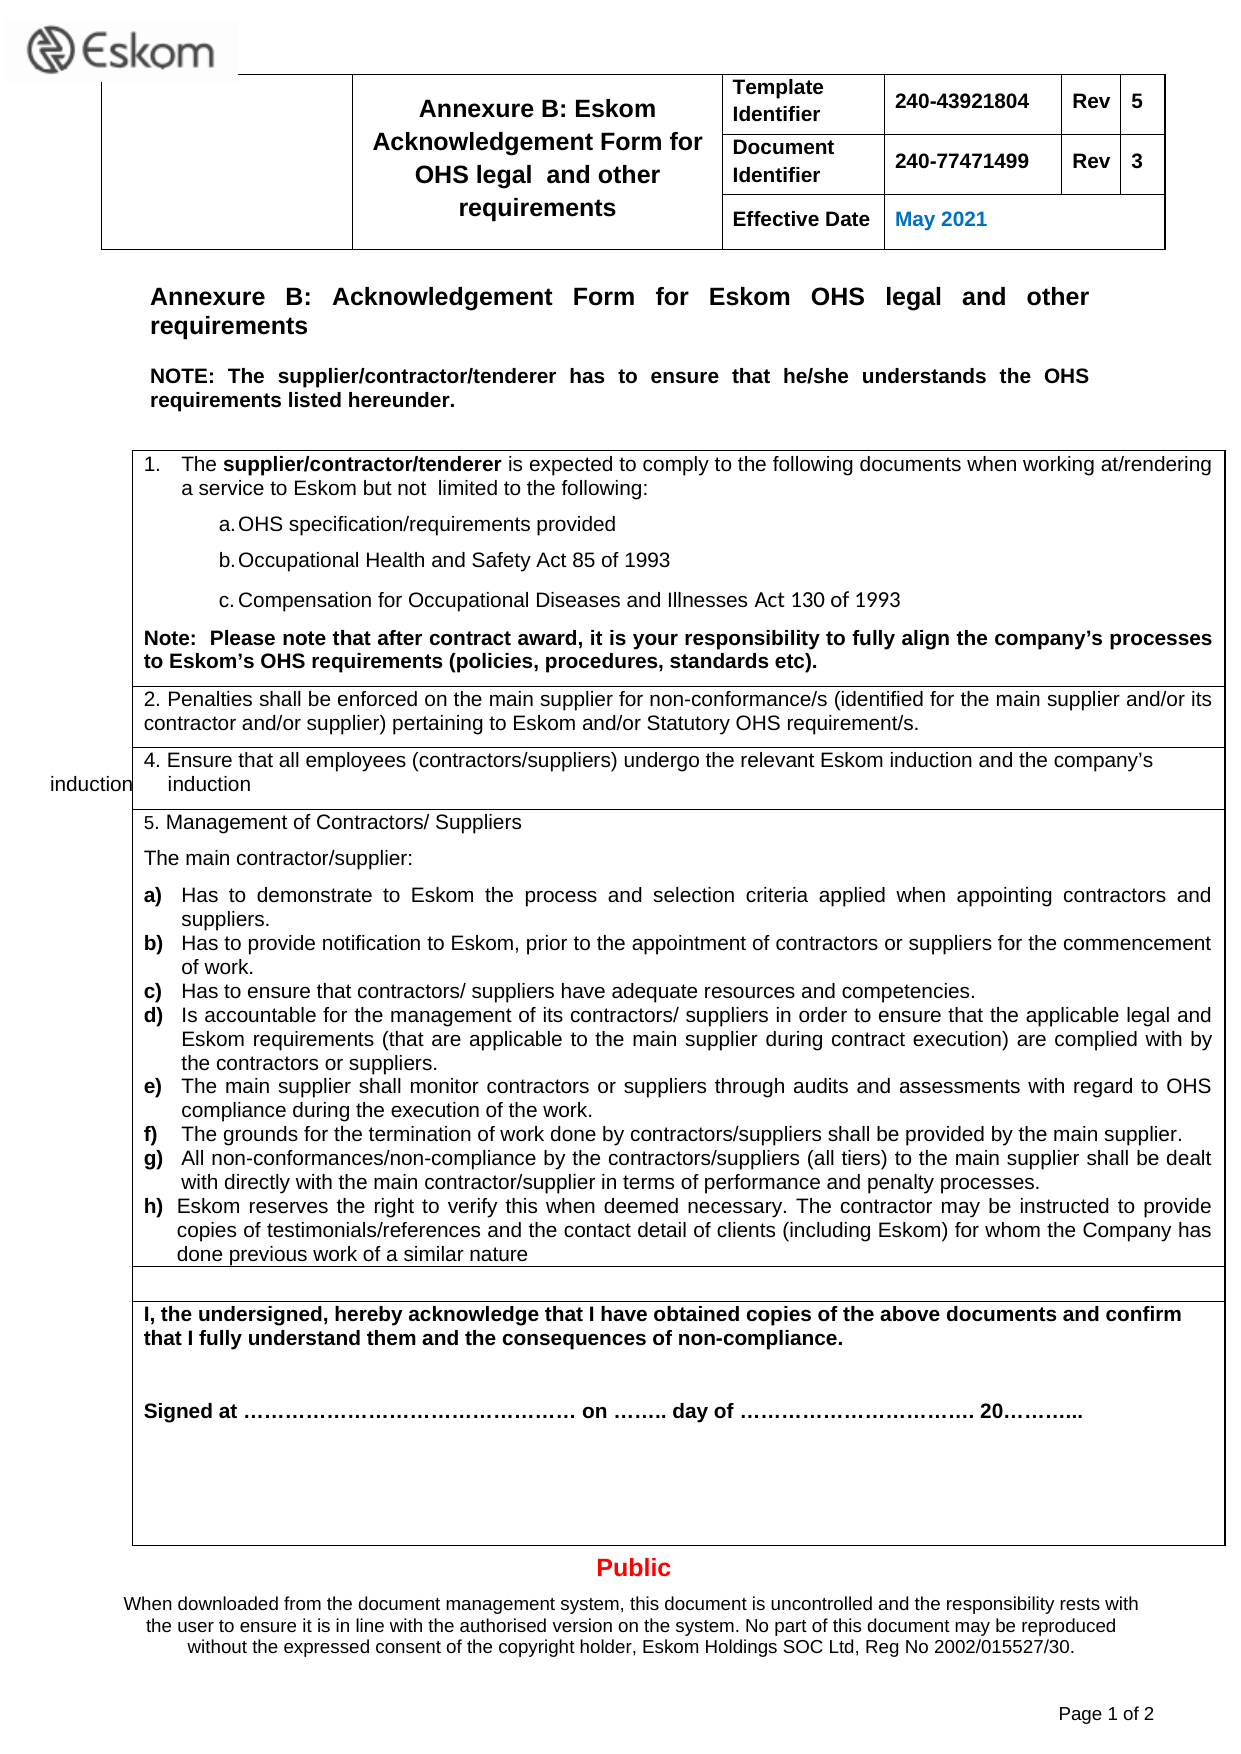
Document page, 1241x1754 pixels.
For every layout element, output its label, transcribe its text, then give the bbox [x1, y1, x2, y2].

table_header The supplier/contractor/tenderer is expected to comply to the following documents when working at/rendering a service to Eskom but not limited to the following: OHS specification/requirements provided Occupational Health and Safety Act 85 of 1993 Compensation for Occupational Diseases and Illnesses Act 130 of 1993 Note: Please note that after contract award, it is your responsibility to fully align the company’s processes to Eskom’s OHS requirements (policies, procedures, standards etc). [133, 451, 1224, 686]
table_cell [133, 1267, 1224, 1301]
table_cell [133, 1302, 1224, 1545]
table_cell 2. Penalties shall be enforced on the main supplier for non-conformance/s (identified for the main supplier and/or its contractor and/or supplier) pertaining to Eskom and/or Statutory OHS requirement/s. [133, 687, 1224, 747]
text Annexure B: Acknowledgement Form for Eskom OHS legal and other requirements [150, 282, 1090, 340]
text NOTE: The supplier/contractor/tenderer has to ensure that he/she understands the OHS requirements listed hereunder. [150, 364, 1090, 412]
table_cell 5. Management of Contractors/ Suppliers The main contractor/supplier: Has to demonstrate to Eskom the process and selection criteria applied when appointing contractors and suppliers. Has to provide notification to Eskom, prior to the appointment of contractors or suppliers for the commencement of work. Has to ensure that contractors/ suppliers have adequate resources and competencies. Is accountable for the management of its contractors/ suppliers in order to ensure that the applicable legal and Eskom requirements (that are applicable to the main supplier during contract execution) are complied with by the contractors or suppliers. The main supplier shall monitor contractors or suppliers through audits and assessments with regard to OHS compliance during the execution of the work. The grounds for the termination of work done by contractors/suppliers shall be provided by the main supplier. All non-conformances/non-compliance by the contractors/suppliers (all tiers) to the main supplier shall be dealt with directly with the main contractor/supplier in terms of performance and penalty processes. Eskom reserves the right to verify this when deemed necessary. The contractor may be instructed to provide copies of testimonials/references and the contact detail of clients (including Eskom) for whom the Company has done previous work of a similar nature [133, 810, 1224, 1266]
table_cell 4. Ensure that all employees (contractors/suppliers) undergo the relevant Eskom induction and the company’s induction induction [133, 748, 1224, 809]
